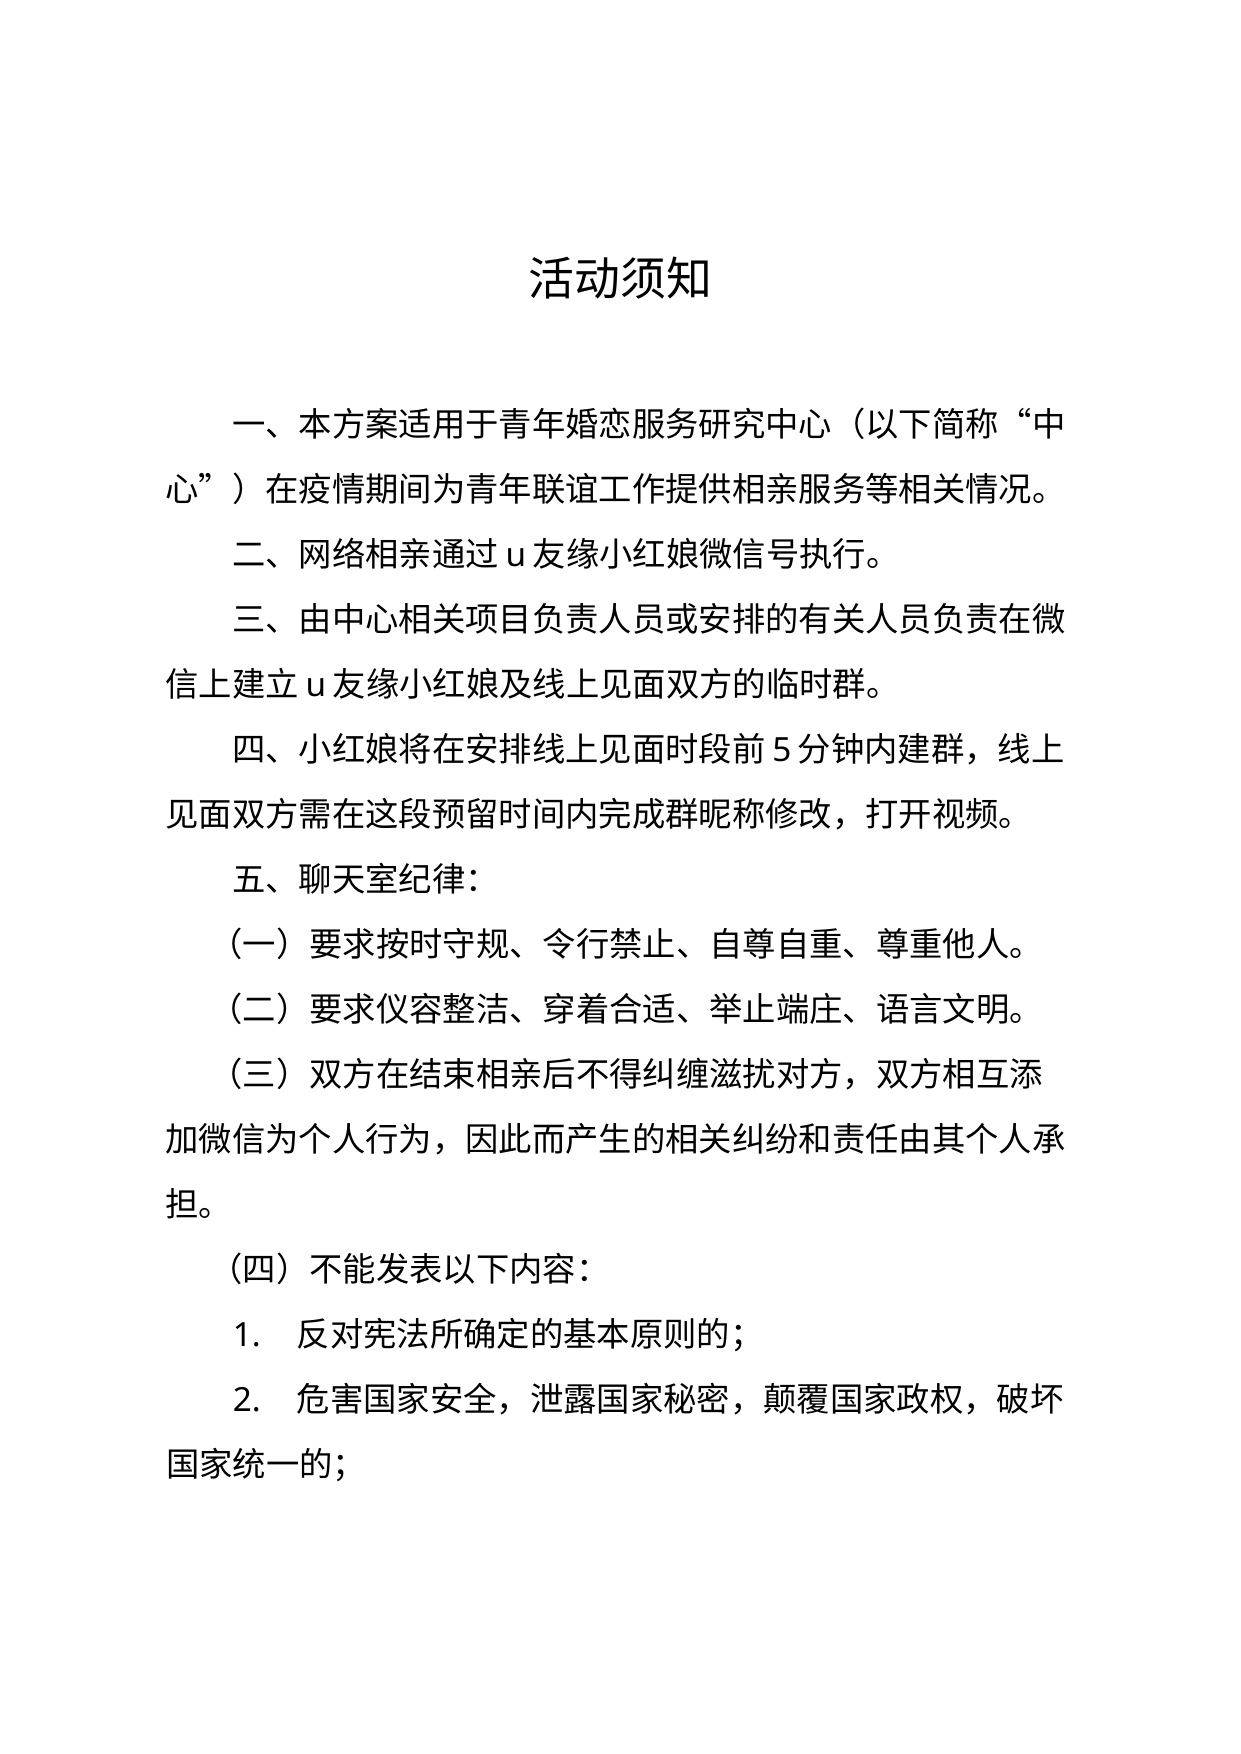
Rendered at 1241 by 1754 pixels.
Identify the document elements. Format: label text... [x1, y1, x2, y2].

list 不能发表以下内容： [165, 1234, 1075, 1299]
list 反对宪法所确定的基本原则的； [166, 1299, 1075, 1364]
list 本方案适用于青年婚恋服务研究中心（以下简称“中心”）在疫情期间为青年联谊工作提供相亲服务等相关情况。 [165, 389, 1075, 519]
list 网络相亲通过u友缘小红娘微信号执行。 [165, 519, 1075, 584]
list 危害国家安全，泄露国家秘密，颠覆国家政权，破坏国家统一的； [166, 1364, 1075, 1494]
list 要求仪容整洁、穿着合适、举止端庄、语言文明。 [165, 974, 1075, 1039]
list 双方在结束相亲后不得纠缠滋扰对方，双方相互添加微信为个人行为，因此而产生的相关纠纷和责任由其个人承担。 [165, 1039, 1075, 1234]
list 小红娘将在安排线上见面时段前5分钟内建群，线上见面双方需在这段预留时间内完成群昵称修改，打开视频。 [165, 714, 1075, 844]
text 活动须知 [165, 227, 1075, 324]
list 由中心相关项目负责人员或安排的有关人员负责在微信上建立u友缘小红娘及线上见面双方的临时群。 [165, 584, 1075, 714]
list 聊天室纪律： [165, 844, 1075, 909]
list 要求按时守规、令行禁止、自尊自重、尊重他人。 [165, 909, 1075, 974]
